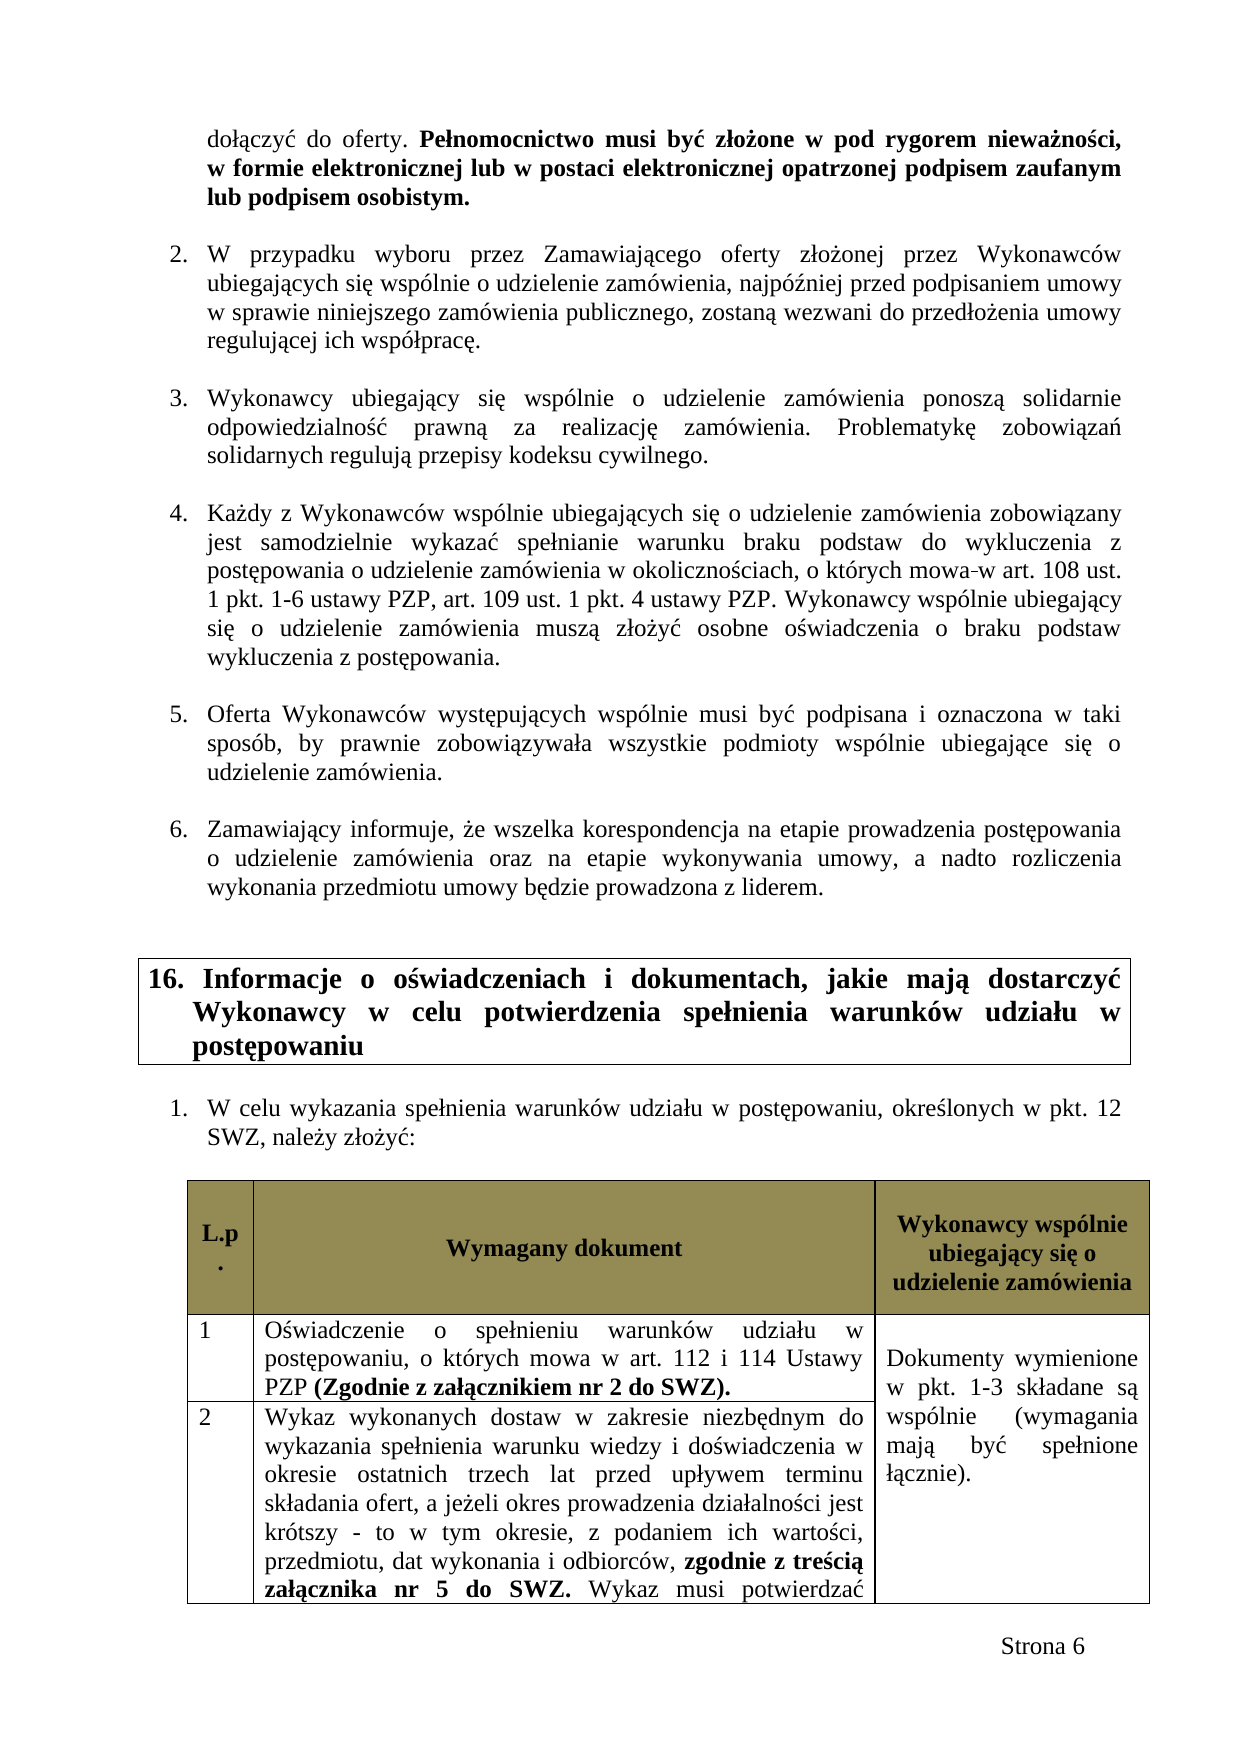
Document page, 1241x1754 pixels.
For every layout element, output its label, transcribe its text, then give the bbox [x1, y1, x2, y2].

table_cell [254, 1402, 874, 1603]
text 16. Informacje o oświadczeniach i dokumentach, jakie mają dostarczyć Wykonawcy w celu potwierdzenia spełnienia warunków udziału w postępowaniu [139, 959, 1130, 1064]
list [169, 124, 1122, 210]
table_header Wykonawcy wspólnie ubiegający się o udzielenie zamówienia [876, 1181, 1149, 1314]
list Zamawiający informuje, że wszelka korespondencja na etapie prowadzenia postępowania o udzielenie zamówienia oraz na etapie wykonywania umowy, a nadto rozliczenia wykonania przedmiotu umowy będzie prowadzona z liderem. [169, 814, 1122, 900]
table_header L.p. [188, 1181, 253, 1314]
table_cell 1 [188, 1315, 253, 1401]
list W celu wykazania spełnienia warunków udziału w postępowaniu, określonych w pkt. 12 SWZ, należy złożyć: [169, 1093, 1122, 1151]
list Oferta Wykonawców występujących wspólnie musi być podpisana i oznaczona w taki sposób, by prawnie zobowiązywała wszystkie podmioty wspólnie ubiegające się o udzielenie zamówienia. [169, 699, 1122, 785]
table_header Wymagany dokument [254, 1181, 874, 1314]
table_cell Dokumenty wymienione w pkt. 1-3 składane są wspólnie (wymagania mają być spełnione łącznie). [876, 1315, 1149, 1603]
table_cell 2 [188, 1402, 253, 1603]
list Wykonawcy ubiegający się wspólnie o udzielenie zamówienia ponoszą solidarnie odpowiedzialność prawną za realizację zamówienia. Problematykę zobowiązań solidarnych regulują przepisy kodeksu cywilnego. [169, 383, 1122, 469]
table_cell Oświadczenie o spełnieniu warunków udziału w postępowaniu, o których mowa w art. 112 i 114 Ustawy PZP (Zgodnie z załącznikiem nr 2 do SWZ). [254, 1315, 874, 1401]
list W przypadku wyboru przez Zamawiającego oferty złożonej przez Wykonawców ubiegających się wspólnie o udzielenie zamówienia, najpóźniej przed podpisaniem umowy w sprawie niniejszego zamówienia publicznego, zostaną wezwani do przedłożenia umowy regulującej ich współpracę. [169, 239, 1122, 354]
list Każdy z Wykonawców wspólnie ubiegających się o udzielenie zamówienia zobowiązany jest samodzielnie wykazać spełnianie warunku braku podstaw do wykluczenia z postępowania o udzielenie zamówienia w okolicznościach, o których mowa w art. 108 ust. 1 pkt. 1-6 ustawy PZP, art. 109 ust. 1 pkt. 4 ustawy PZP. Wykonawcy wspólnie ubiegający się o udzielenie zamówienia muszą złożyć osobne oświadczenia o braku podstaw wykluczenia z postępowania. [169, 498, 1122, 670]
